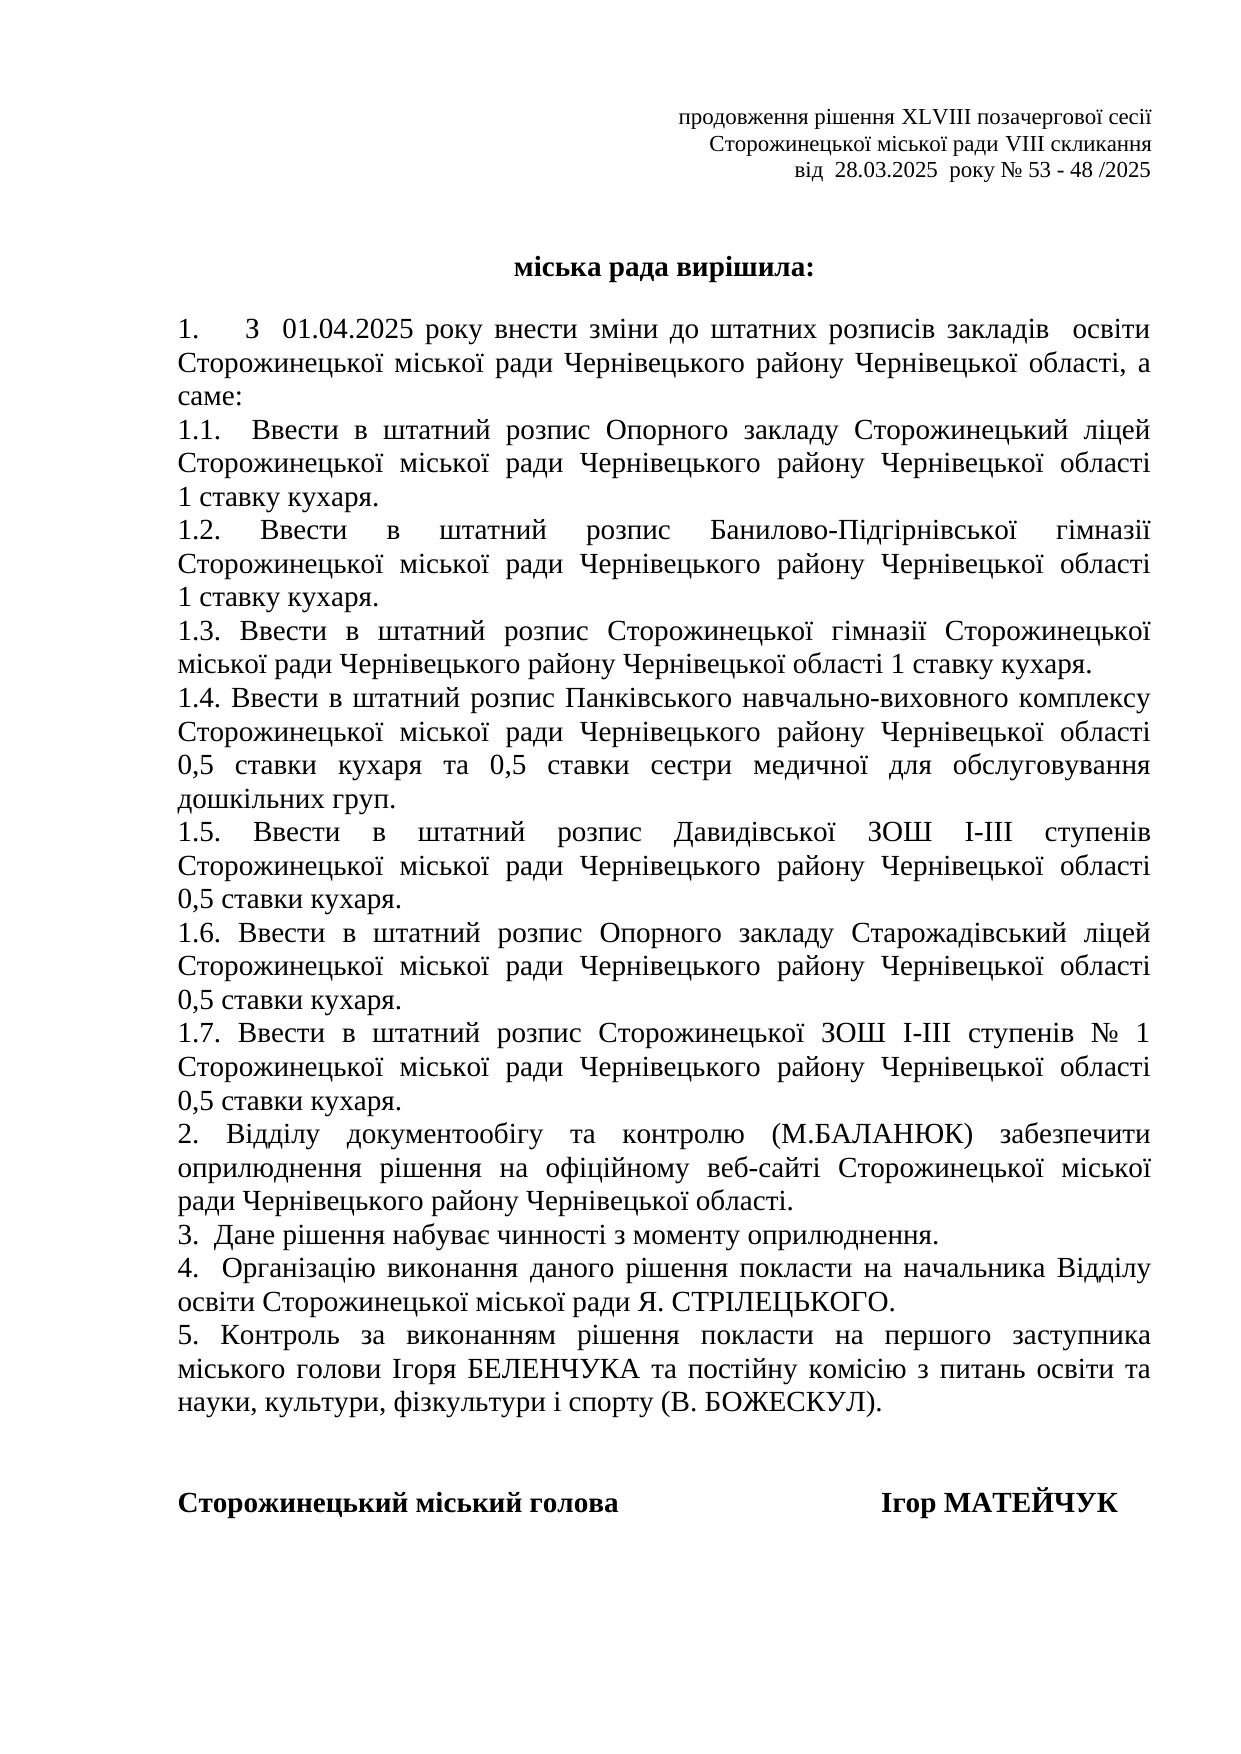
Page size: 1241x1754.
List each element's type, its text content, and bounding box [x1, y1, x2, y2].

text 1.4. Ввести в штатний розпис Панківського навчально-виховного комплексу Сторожинецької міської ради Чернівецького району Чернівецької області 0,5 ставки кухаря та 0,5 ставки сестри медичної для обслуговування дошкільних груп. [177, 680, 1152, 814]
text Сторожинецької міської ради VIII скликання [231, 130, 1152, 156]
text 4. Організацію виконання даного рішення покласти на начальника Відділу освіти Сторожинецької міської ради Я. СТРІЛЕЦЬКОГО. [177, 1250, 1152, 1317]
text 1. З 01.04.2025 року внести зміни до штатних розписів закладів освіти Сторожинецької міської ради Чернівецького району Чернівецької області, а саме: [177, 311, 1152, 412]
text 3. Дане рішення набуває чинності з моменту оприлюднення. [177, 1217, 1152, 1250]
text Сторожинецький міський голова Ігор МАТЕЙЧУК [177, 1485, 1152, 1519]
text 1.1. Ввести в штатний розпис Опорного закладу Сторожинецький ліцей Сторожинецької міської ради Чернівецького району Чернівецької області 1 ставку кухаря. [177, 412, 1152, 512]
text від 28.03.2025 року № 53 - 48 /2025 [231, 156, 1152, 182]
text 1.7. Ввести в штатний розпис Сторожинецької ЗОШ І-ІІІ ступенів № 1 Сторожинецької міської ради Чернівецького району Чернівецької області 0,5 ставки кухаря. [177, 1016, 1152, 1116]
text 1.3. Ввести в штатний розпис Сторожинецької гімназії Сторожинецької міської ради Чернівецького району Чернівецької області 1 ставку кухаря. [177, 613, 1152, 680]
text 1.6. Ввести в штатний розпис Опорного закладу Старожадівський ліцей Сторожинецької міської ради Чернівецького району Чернівецької області 0,5 ставки кухаря. [177, 915, 1152, 1016]
text міська рада вирішила: [118, 249, 1152, 283]
text 2. Відділу документообігу та контролю (М.БАЛАНЮК) забезпечити оприлюднення рішення на офіційному веб-сайті Сторожинецької міської ради Чернівецького району Чернівецької області. [177, 1116, 1152, 1217]
text продовження рішення XLVІІІ позачергової сесії [177, 103, 1152, 130]
text 5. Контроль за виконанням рішення покласти на першого заступника міського голови Ігоря БЕЛЕНЧУКА та постійну комісію з питань освіти та науки, культури, фізкультури і спорту (В. БОЖЕСКУЛ). [177, 1317, 1152, 1418]
text 1.2. Ввести в штатний розпис Банилово-Підгірнівської гімназії Сторожинецької міської ради Чернівецького району Чернівецької області 1 ставку кухаря. [177, 512, 1152, 613]
text 1.5. Ввести в штатний розпис Давидівської ЗОШ І-ІІІ ступенів Сторожинецької міської ради Чернівецького району Чернівецької області 0,5 ставки кухаря. [177, 814, 1152, 915]
